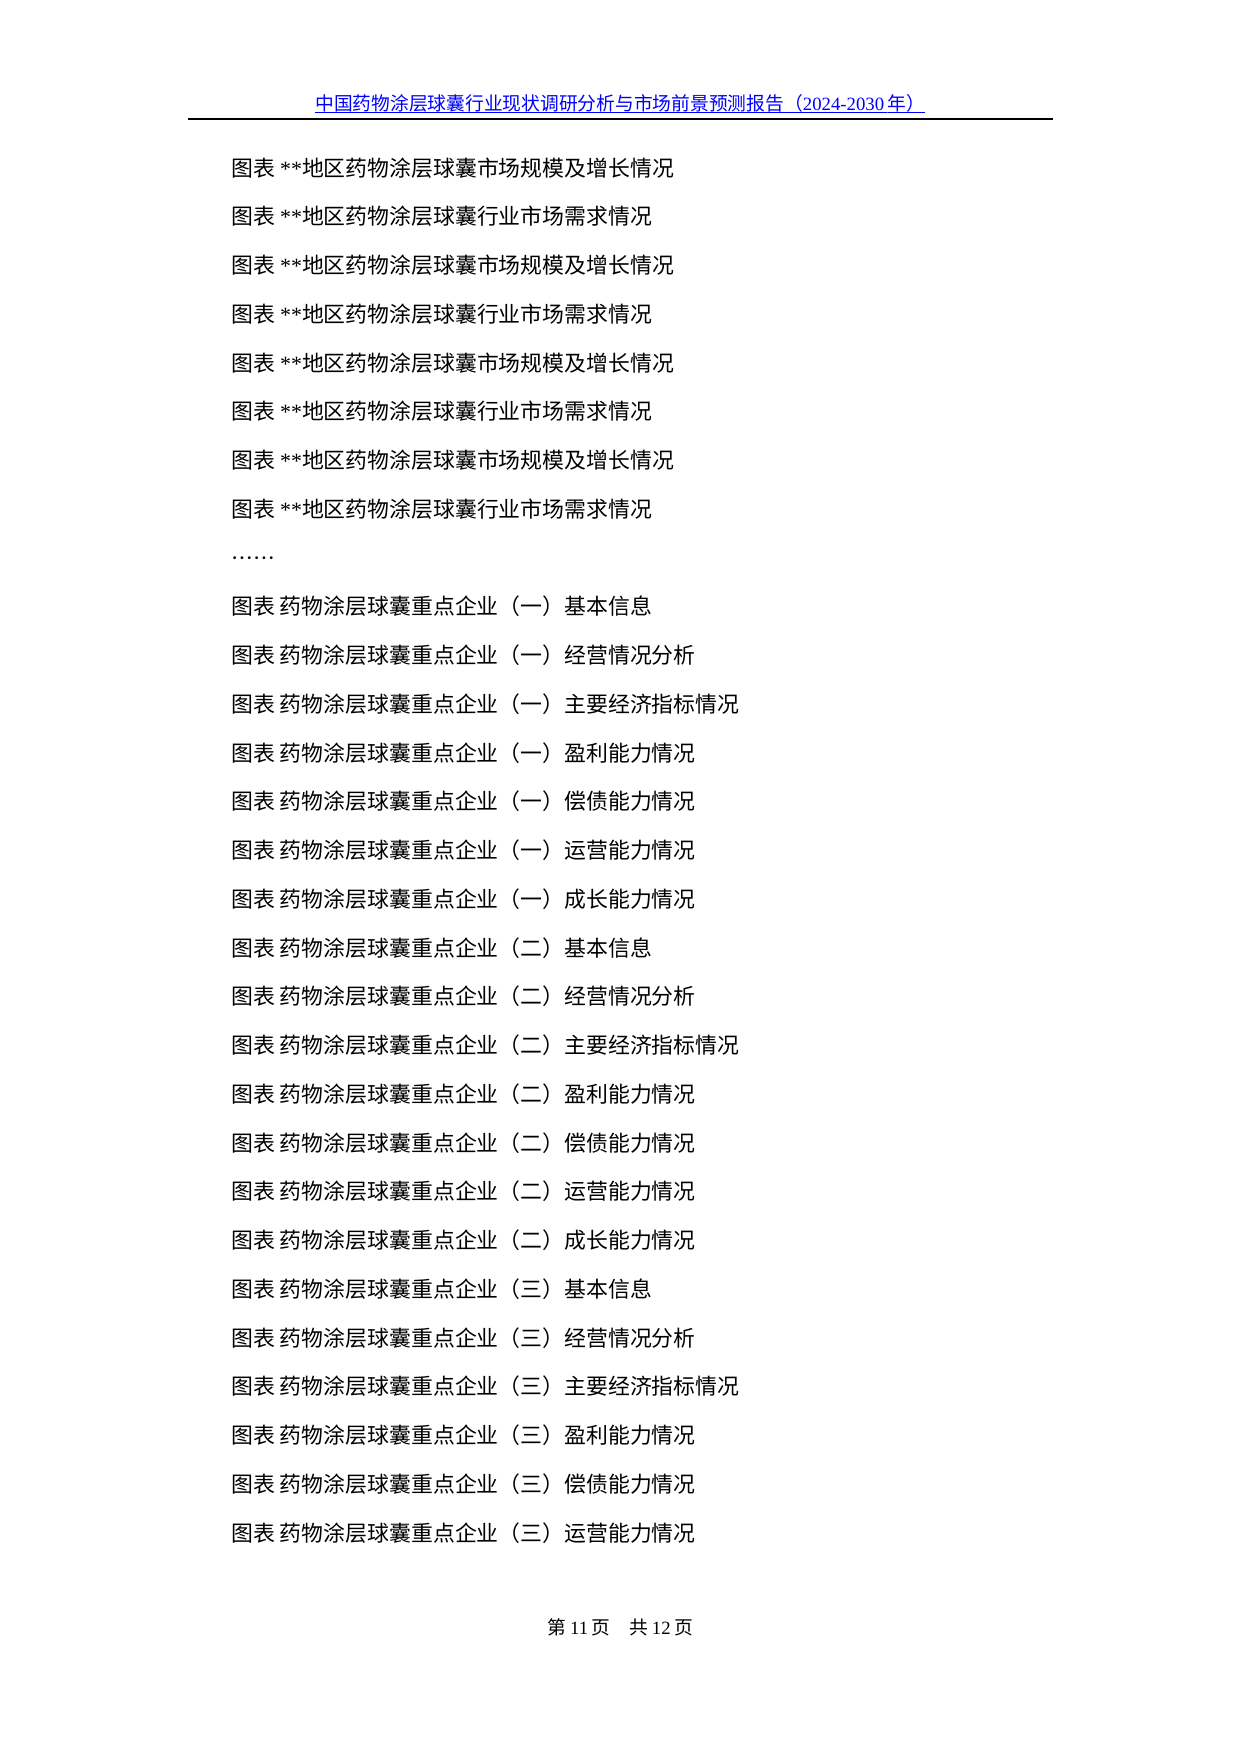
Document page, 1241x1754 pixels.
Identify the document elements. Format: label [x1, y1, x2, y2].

text [187, 150, 1053, 1548]
